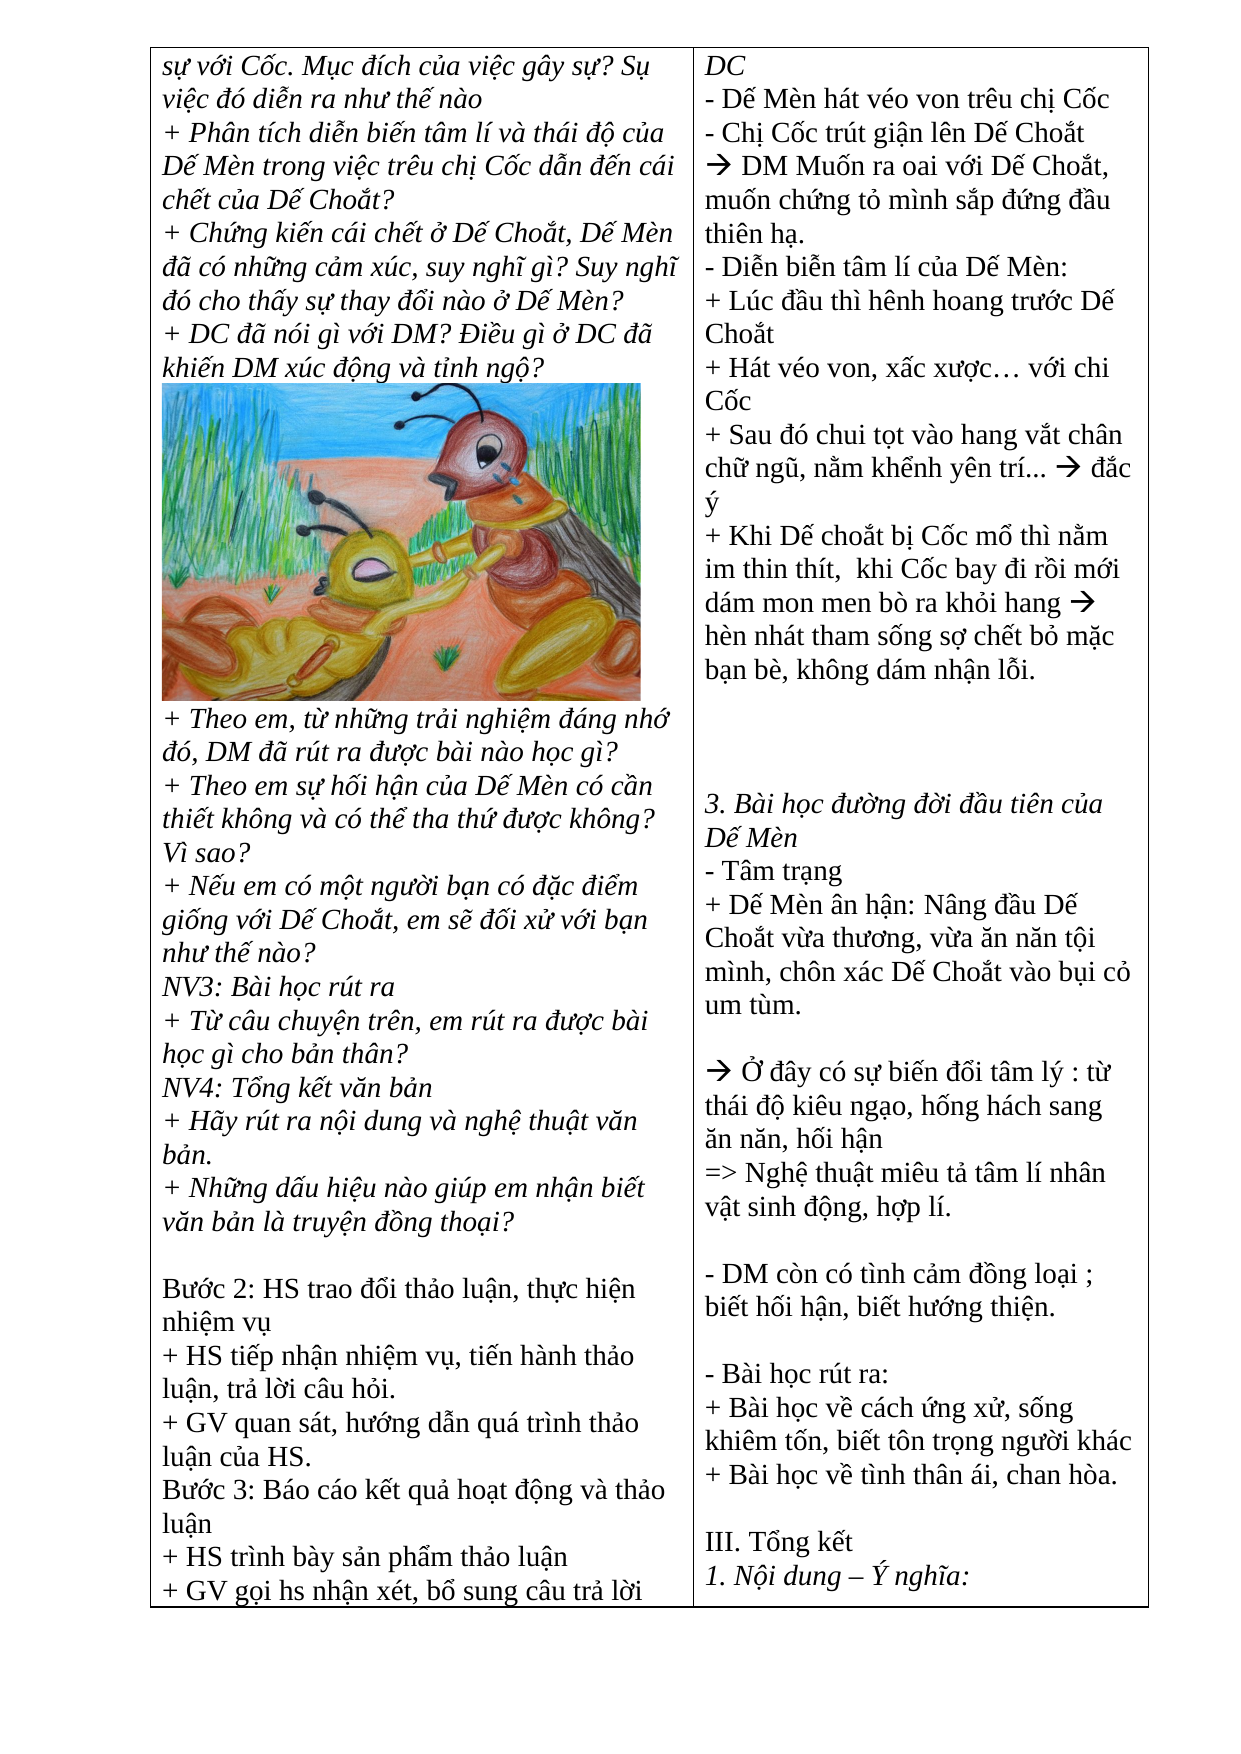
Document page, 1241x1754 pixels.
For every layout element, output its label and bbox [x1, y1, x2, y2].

table_cell [694, 48, 1148, 1606]
table_cell [151, 48, 693, 1606]
picture [161, 383, 641, 701]
